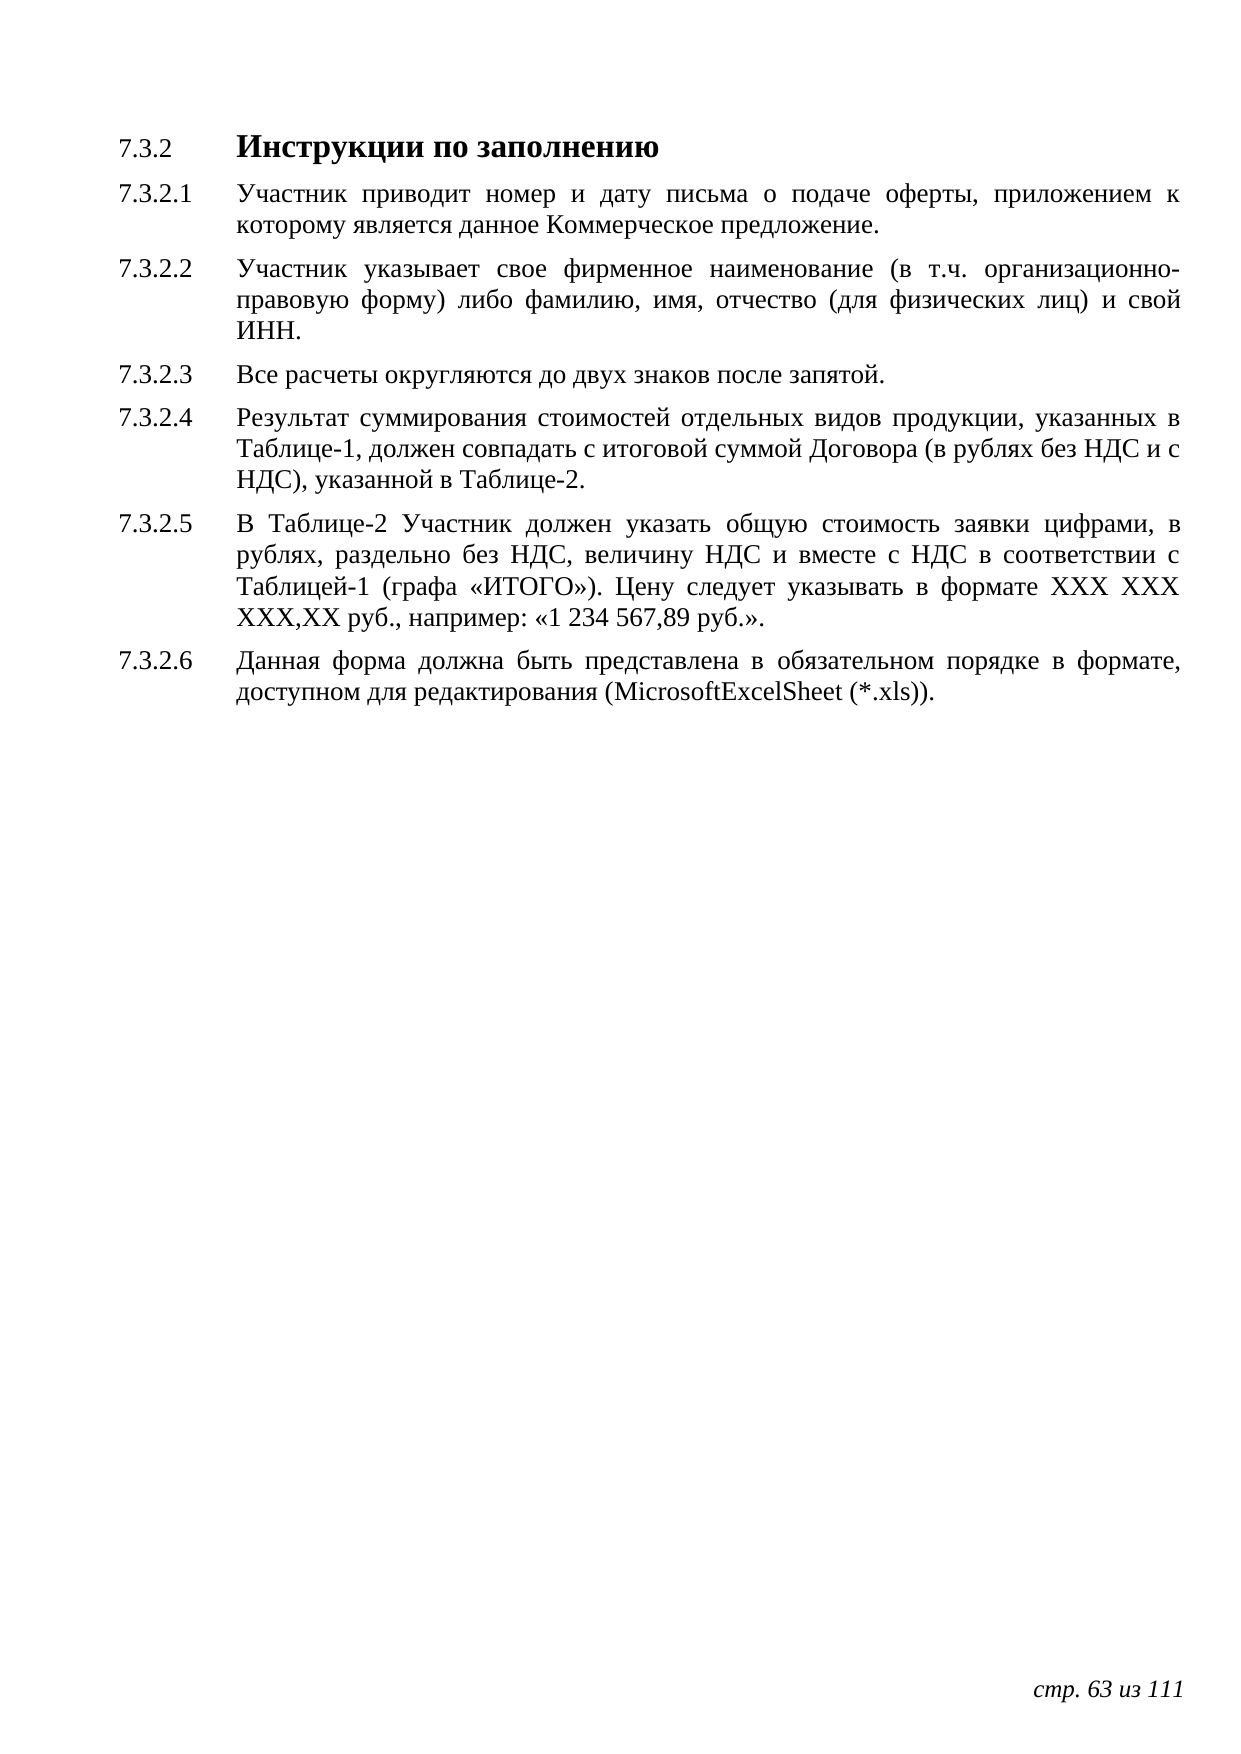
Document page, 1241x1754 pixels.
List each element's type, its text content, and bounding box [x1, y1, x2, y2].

list Инструкции по заполнению [118, 126, 1181, 164]
list Участник приводит номер и дату письма о подаче оферты, приложением к которому является данное Коммерческое предложение. [118, 177, 1181, 239]
list Результат суммирования стоимостей отдельных видов продукции, указанных в Таблице-1, должен совпадать с итоговой суммой Договора (в рублях без НДС и с НДС), указанной в Таблице-2. [118, 401, 1181, 495]
list Данная форма должна быть представлена в обязательном порядке в формате, доступном для редактирования (MicrosoftExcelSheet (*.xls)). [118, 644, 1181, 707]
list В Таблице-2 Участник должен указать общую стоимость заявки цифрами, в рублях, раздельно без НДС, величину НДС и вместе с НДС в соответствии с Таблицей-1 (графа «ИТОГО»). Цену следует указывать в формате ХХХ ХХХ ХХХ,ХХ руб., например: «1 234 567,89 руб.». [118, 507, 1181, 632]
list Участник указывает свое фирменное наименование (в т.ч. организационно-правовую форму) либо фамилию, имя, отчество (для физических лиц) и свой ИНН. [118, 252, 1181, 345]
list Все расчеты округляются до двух знаков после запятой. [118, 358, 1181, 389]
